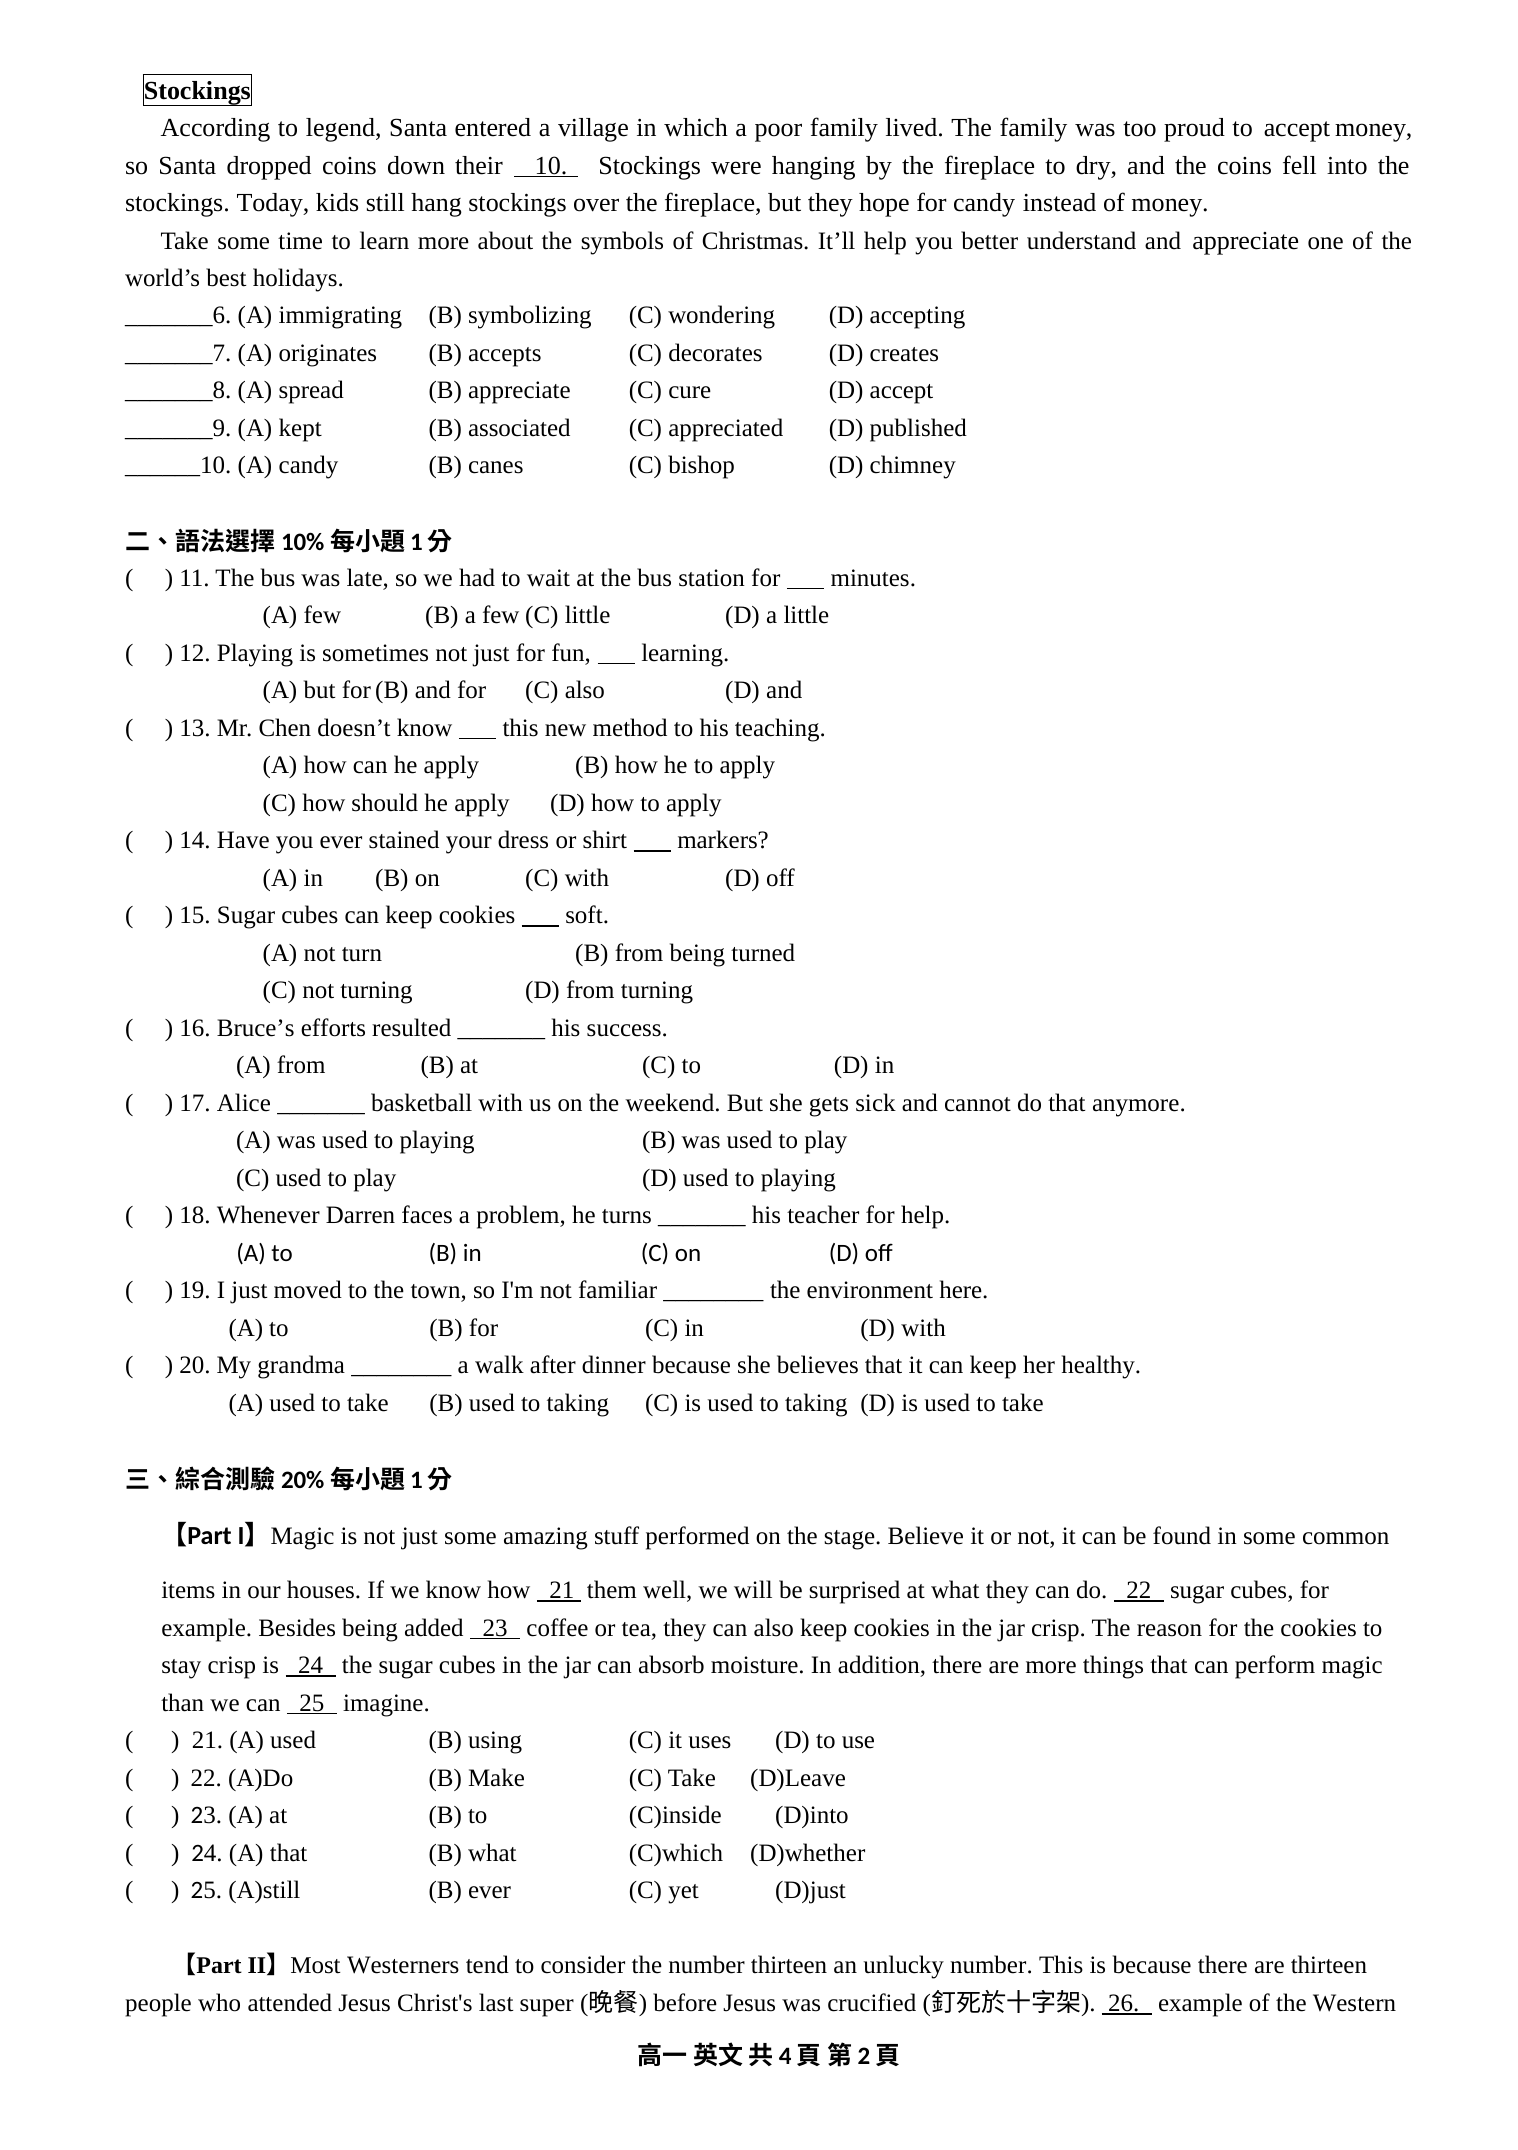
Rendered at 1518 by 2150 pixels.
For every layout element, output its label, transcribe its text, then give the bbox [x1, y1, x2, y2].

text (C) used to play (D) used to playing [236, 1158, 1412, 1196]
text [125, 1946, 1412, 2021]
text (A) to (B) in (C) on (D) off [161, 1233, 1412, 1271]
text ( ) 22. (A)Do (B) Make (C) Take (D)Leave [125, 1758, 1412, 1796]
text ( ) 13. Mr. Chen doesn’t know this new method to his teaching. [125, 708, 1412, 746]
text ( ) 11. The bus was late, so we had to wait at the bus station for minutes. [125, 558, 1412, 596]
text (A) few (B) a few (C) little (D) a little [262, 596, 1412, 633]
text ( ) 24. (A) that (B) what (C)which (D)whether [125, 1833, 1412, 1871]
text ( ) 17. _______ basketball with us on the weekend. But she gets sick and cannot do that anymore. [125, 1083, 1412, 1121]
text _______9. (A) kept (B) associated (C) appreciated (D) published [125, 408, 1412, 446]
text ( ) 18. Whenever Darren faces a problem, he turns _______ his teacher for help. [125, 1196, 1412, 1233]
text ______10. (A) candy (B) canes (C) bishop (D) chimney [125, 446, 1412, 483]
text ( ) 12. Playing is sometimes not just for fun, learning. [125, 633, 1412, 671]
text ( ) 20. My grandma ________ a walk after dinner because she believes that it can keep her healthy. [125, 1346, 1412, 1383]
text _______7. (A) originates (B) accepts (C) decorates (D) creates [125, 333, 1412, 371]
text 三、綜合測驗 20% 每小題1分 [125, 1458, 1412, 1496]
text 【Part I】Magic is not just some amazing stuff performed on the stage. Believe it or not, it can be found in some common items in our houses. If we know how 21 them well, we will be surprised at what they can do. 22 sugar cubes, for example. Besides being added 23 coffee or tea, they can also keep cookies in the jar crisp. The reason for the cookies to stay crisp is 24 the sugar cubes in the jar can absorb moisture. In addition, there are more things that can perform magic than we can 25 imagine. [161, 1496, 1412, 1721]
text 二、語法選擇 10% 每小題1分 [125, 521, 1412, 558]
text (A) but for (B) and for (C) also (D) and [262, 671, 1412, 708]
text _______6. (A) immigrating (B) symbolizing (C) wondering (D) accepting [125, 296, 1412, 333]
text (A) from (B) at (C) to (D) in [236, 1046, 1412, 1083]
text (A) not turn (B) from being turned [262, 933, 1412, 971]
text ( ) 15. Sugar cubes can keep cookies soft. [125, 896, 1412, 933]
text (C) not turning (D) from turning [262, 971, 1412, 1008]
text ( ) 19. I just moved to the town, so I'm not familiar ________ the environment here. [125, 1271, 1412, 1308]
text Stockings [143, 71, 1412, 108]
text ( ) 14. Have you ever stained your dress or shirt markers? [125, 821, 1412, 858]
text (C) how should he apply (D) how to apply [262, 783, 1412, 821]
text ( ) 25. (A)still (B) ever (C) yet (D)just [125, 1871, 1412, 1908]
text (A) to (B) for (C) in (D) with [228, 1308, 1412, 1346]
text (A) used to take (B) used to taking (C) is used to taking (D) is used to take [228, 1383, 1412, 1421]
text (A) in (B) on (C) with (D) off [262, 858, 1412, 896]
text (A) how can he apply (B) how he to apply [262, 746, 1412, 783]
text ( ) 23. (A) at (B) to (C)inside (D)into [125, 1796, 1412, 1833]
text ( ) 21. (A) used (B) using (C) it uses (D) to use [125, 1721, 1412, 1758]
text According to legend, Santa entered a village in which a poor family lived. The family was too proud to accept money, so Santa dropped coins down their 10. Stockings were hanging by the fireplace to dry, and the coins fell into the stockings. Today, kids still hang stockings over the fireplace, but they hope for candy instead of money. [125, 108, 1412, 221]
text (A) was used to playing (B) was used to play [236, 1121, 1412, 1158]
text _______8. (A) spread (B) appreciate (C) cure (D) accept [125, 371, 1412, 408]
text Take some time to learn more about the symbols of Christmas. It’ll help you better understand and appreciate one of the world’s best holidays. [125, 221, 1412, 296]
text ( ) 16. Bruce’s efforts resulted _______ his success. [125, 1008, 1412, 1046]
